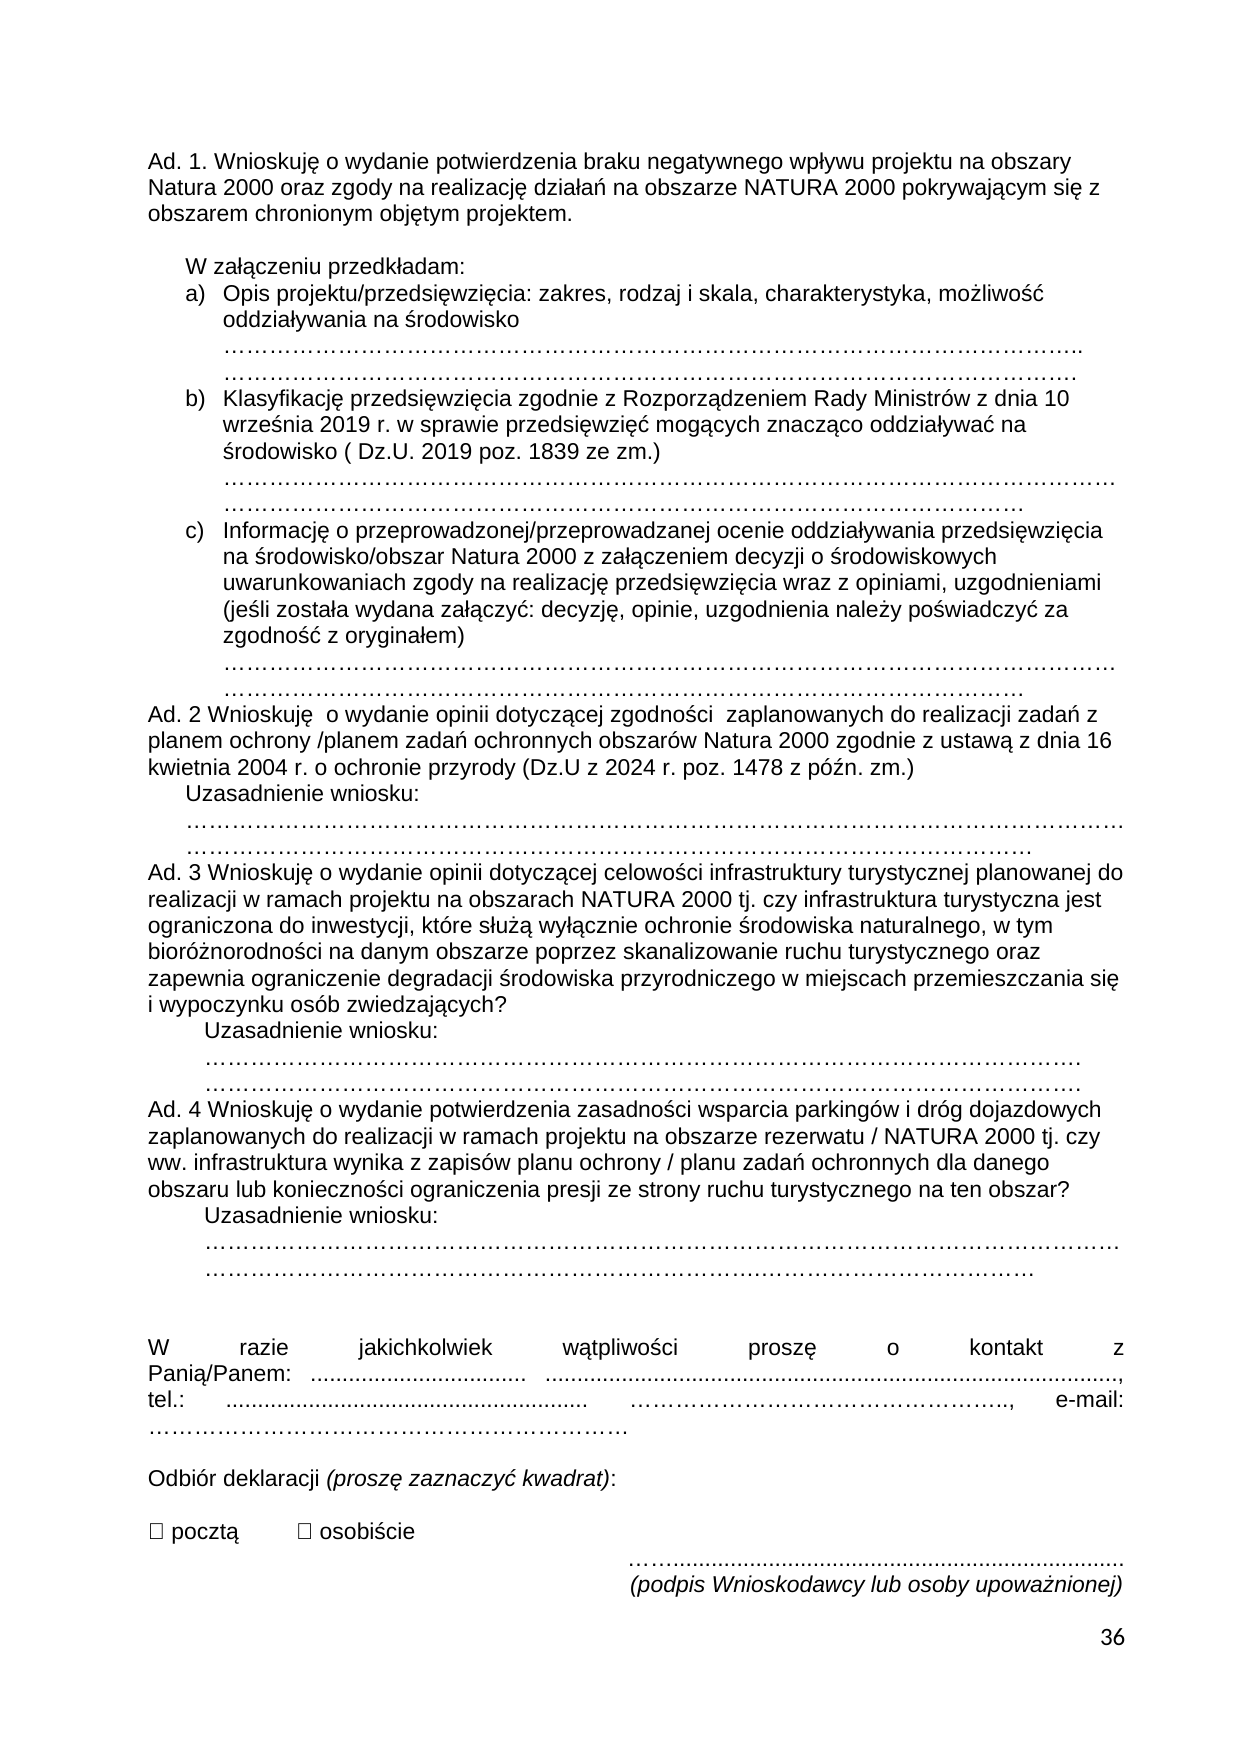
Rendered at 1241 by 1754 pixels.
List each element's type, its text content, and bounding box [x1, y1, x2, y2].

text Uzasadnienie wniosku: [204, 1017, 1125, 1044]
text Ad. 2 Wnioskuję o wydanie opinii dotyczącej zgodności zaplanowanych do realizacji zadań z planem ochrony /planem zadań ochronnych obszarów Natura 2000 zgodnie z ustawą z dnia 16 kwietnia 2004 r. o ochronie przyrody (Dz.U z 2024 r. poz. 1478 z późn. zm.) [148, 701, 1125, 780]
text ……....................................................................... [148, 1544, 1125, 1571]
text Uzasadnienie wniosku: [204, 1202, 1125, 1228]
list Klasyfikację przedsięwzięcia zgodnie z Rozporządzeniem Rady Ministrów z dnia 10 września 2019 r. w sprawie przedsięwzięć mogących znacząco oddziaływać na środowisko ( Dz.U. 2019 poz. 1839 ze zm.) [185, 385, 1125, 464]
text (podpis Wnioskodawcy lub osoby upoważnionej) [148, 1571, 1125, 1597]
text Ad. 3 Wnioskuję o wydanie opinii dotyczącej celowości infrastruktury turystycznej planowanej do realizacji w ramach projektu na obszarach NATURA 2000 tj. czy infrastruktura turystyczna jest ograniczona do inwestycji, które służą wyłącznie ochronie środowiska naturalnego, w tym bioróżnorodności na danym obszarze poprzez skanalizowanie ruchu turystycznego oraz zapewnia ograniczenie degradacji środowiska przyrodniczego w miejscach przemieszczania się i wypoczynku osób zwiedzających? [148, 859, 1125, 1017]
list Informację o przeprowadzonej/przeprowadzanej ocenie oddziaływania przedsięwzięcia na środowisko/obszar Natura 2000 z załączeniem decyzji o środowiskowych uwarunkowaniach zgody na realizację przedsięwzięcia wraz z opiniami, uzgodnieniami (jeśli została wydana załączyć: decyzję, opinie, uzgodnienia należy poświadczyć za zgodność z oryginałem) [185, 517, 1125, 648]
list Opis projektu/przedsięwzięcia: zakres, rodzaj i skala, charakterystyka, możliwość oddziaływania na środowisko [185, 279, 1125, 332]
text Odbiór deklaracji (proszę zaznaczyć kwadrat): [148, 1465, 1125, 1492]
text W załączeniu przedkładam: [185, 253, 1125, 279]
text ……………………………………………………………………………………………………………………………………………………………………………………………………………… [185, 807, 1125, 859]
text …………………………………………………………………………………………………. [223, 358, 1125, 385]
text Ad. 4 Wnioskuję o wydanie potwierdzenia zasadności wsparcia parkingów i dróg dojazdowych zaplanowanych do realizacji w ramach projektu na obszarze rezerwatu / NATURA 2000 tj. czy ww. infrastruktura wynika z zapisów planu ochrony / planu zadań ochronnych dla danego obszaru lub konieczności ograniczenia presji ze strony ruchu turystycznego na ten obszar? [148, 1096, 1125, 1202]
text …………………………………………………………………………………………………………………………………………………………………………………………………… [223, 648, 1125, 701]
text Ad. 1. Wnioskuję o wydanie potwierdzenia braku negatywnego wpływu projektu na obszary Natura 2000 oraz zgody na realizację działań na obszarze NATURA 2000 pokrywającym się z obszarem chronionym objętym projektem. [148, 148, 1125, 227]
text W razie jakichkolwiek wątpliwości proszę o kontakt z Panią/Panem: .................................. .........................................................................................., tel.: ......................................................... ………………………………………….., e-mail: ……………………………………………………… [148, 1334, 1125, 1439]
text …………………………………………………………………………………………………………………………………………………………………………………………………… [223, 464, 1125, 517]
text Uzasadnienie wniosku: [185, 780, 1125, 807]
text ……………………………………………………………………………………………………. [204, 1044, 1125, 1070]
text  pocztą  osobiście [148, 1518, 1125, 1544]
text ………………………………………………………………………………………………….. [223, 332, 1125, 358]
text ………………………………………………………………………………………………………………………………………………………………………….……………………………… [204, 1228, 1125, 1281]
text ……………………………………………………………………………………………………. [204, 1070, 1125, 1096]
